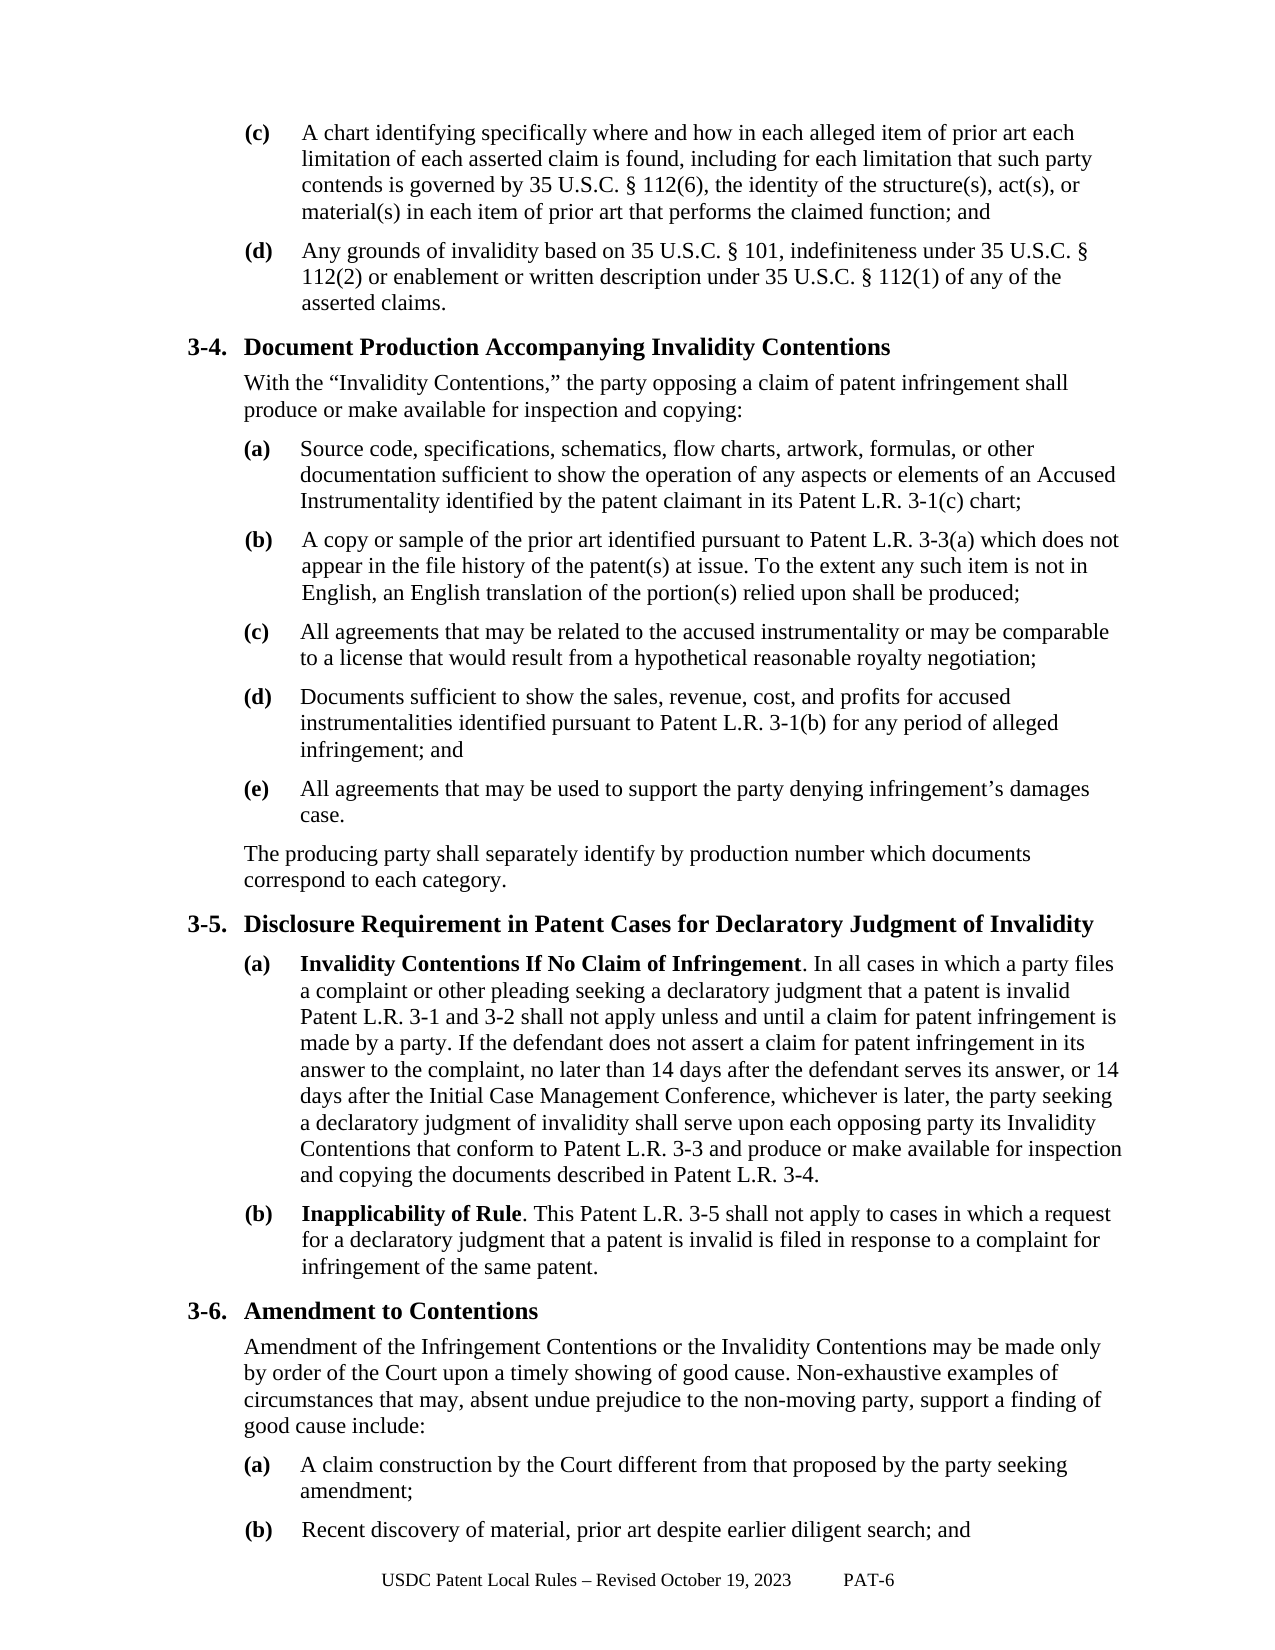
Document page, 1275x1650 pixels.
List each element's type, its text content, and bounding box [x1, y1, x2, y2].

text Amendment of the Infringement Contentions or the Invalidity Contentions may be made only by order of the Court upon a timely showing of good cause. Non-exhaustive examples of circumstances that may, absent undue prejudice to the non-moving party, support a finding of good cause include: [244, 1333, 1125, 1438]
list Invalidity Contentions If No Claim of Infringement. In all cases in which a party files a complaint or other pleading seeking a declaratory judgment that a patent is invalid Patent L.R. 3-1 and 3-2 shall not apply unless and until a claim for patent infringement is made by a party. If the defendant does not assert a claim for patent infringement in its answer to the complaint, no later than 14 days after the defendant serves its answer, or 14 days after the Initial Case Management Conference, whichever is later, the party seeking a declaratory judgment of invalidity shall serve upon each opposing party its Invalidity Contentions that conform to Patent L.R. 3-3 and produce or make available for inspection and copying the documents described in Patent L.R. 3-4. [244, 950, 1125, 1188]
text With the “Invalidity Contentions,” the party opposing a claim of patent infringement shall produce or make available for inspection and copying: [244, 369, 1125, 422]
list All agreements that may be related to the accused instrumentality or may be comparable to a license that would result from a hypothetical reasonable royalty negotiation; [244, 618, 1125, 671]
list Any grounds of invalidity based on 35 U.S.C. § 101, indefiniteness under 35 U.S.C. § 112(2) or enablement or written description under 35 U.S.C. § 112(1) of any of the asserted claims. [244, 237, 1125, 316]
list A claim construction by the Court different from that proposed by the party seeking amendment; [244, 1451, 1125, 1503]
list Source code, specifications, schematics, flow charts, artwork, formulas, or other documentation sufficient to show the operation of any aspects or elements of an Accused Instrumentality identified by the patent claimant in its Patent L.R. 3-1(c) chart; [244, 435, 1125, 514]
list Recent discovery of material, prior art despite earlier diligent search; and [244, 1516, 1125, 1542]
list A chart identifying specifically where and how in each alleged item of prior art each limitation of each asserted claim is found, including for each limitation that such party contends is governed by 35 U.S.C. § 112(6), the identity of the structure(s), act(s), or material(s) in each item of prior art that performs the claimed function; and [244, 119, 1125, 224]
subtitle 3-6. Amendment to Contentions [187, 1296, 1125, 1324]
list A copy or sample of the prior art identified pursuant to Patent L.R. 3-3(a) which does not appear in the file history of the patent(s) at issue. To the extent any such item is not in English, an English translation of the portion(s) relied upon shall be produced; [244, 526, 1125, 605]
subtitle 3-4. Document Production Accompanying Invalidity Contentions [187, 332, 1125, 361]
list Inapplicability of Rule. This Patent L.R. 3-5 shall not apply to cases in which a request for a declaratory judgment that a patent is invalid is filed in response to a complaint for infringement of the same patent. [244, 1200, 1125, 1279]
list Documents sufficient to show the sales, revenue, cost, and profits for accused instrumentalities identified pursuant to Patent L.R. 3-1(b) for any period of alleged infringement; and [244, 683, 1125, 762]
text The producing party shall separately identify by production number which documents correspond to each category. [244, 840, 1125, 892]
list All agreements that may be used to support the party denying infringement’s damages case. [244, 774, 1125, 827]
subtitle 3-5. Disclosure Requirement in Patent Cases for Declaratory Judgment of Invalidity [187, 909, 1125, 938]
